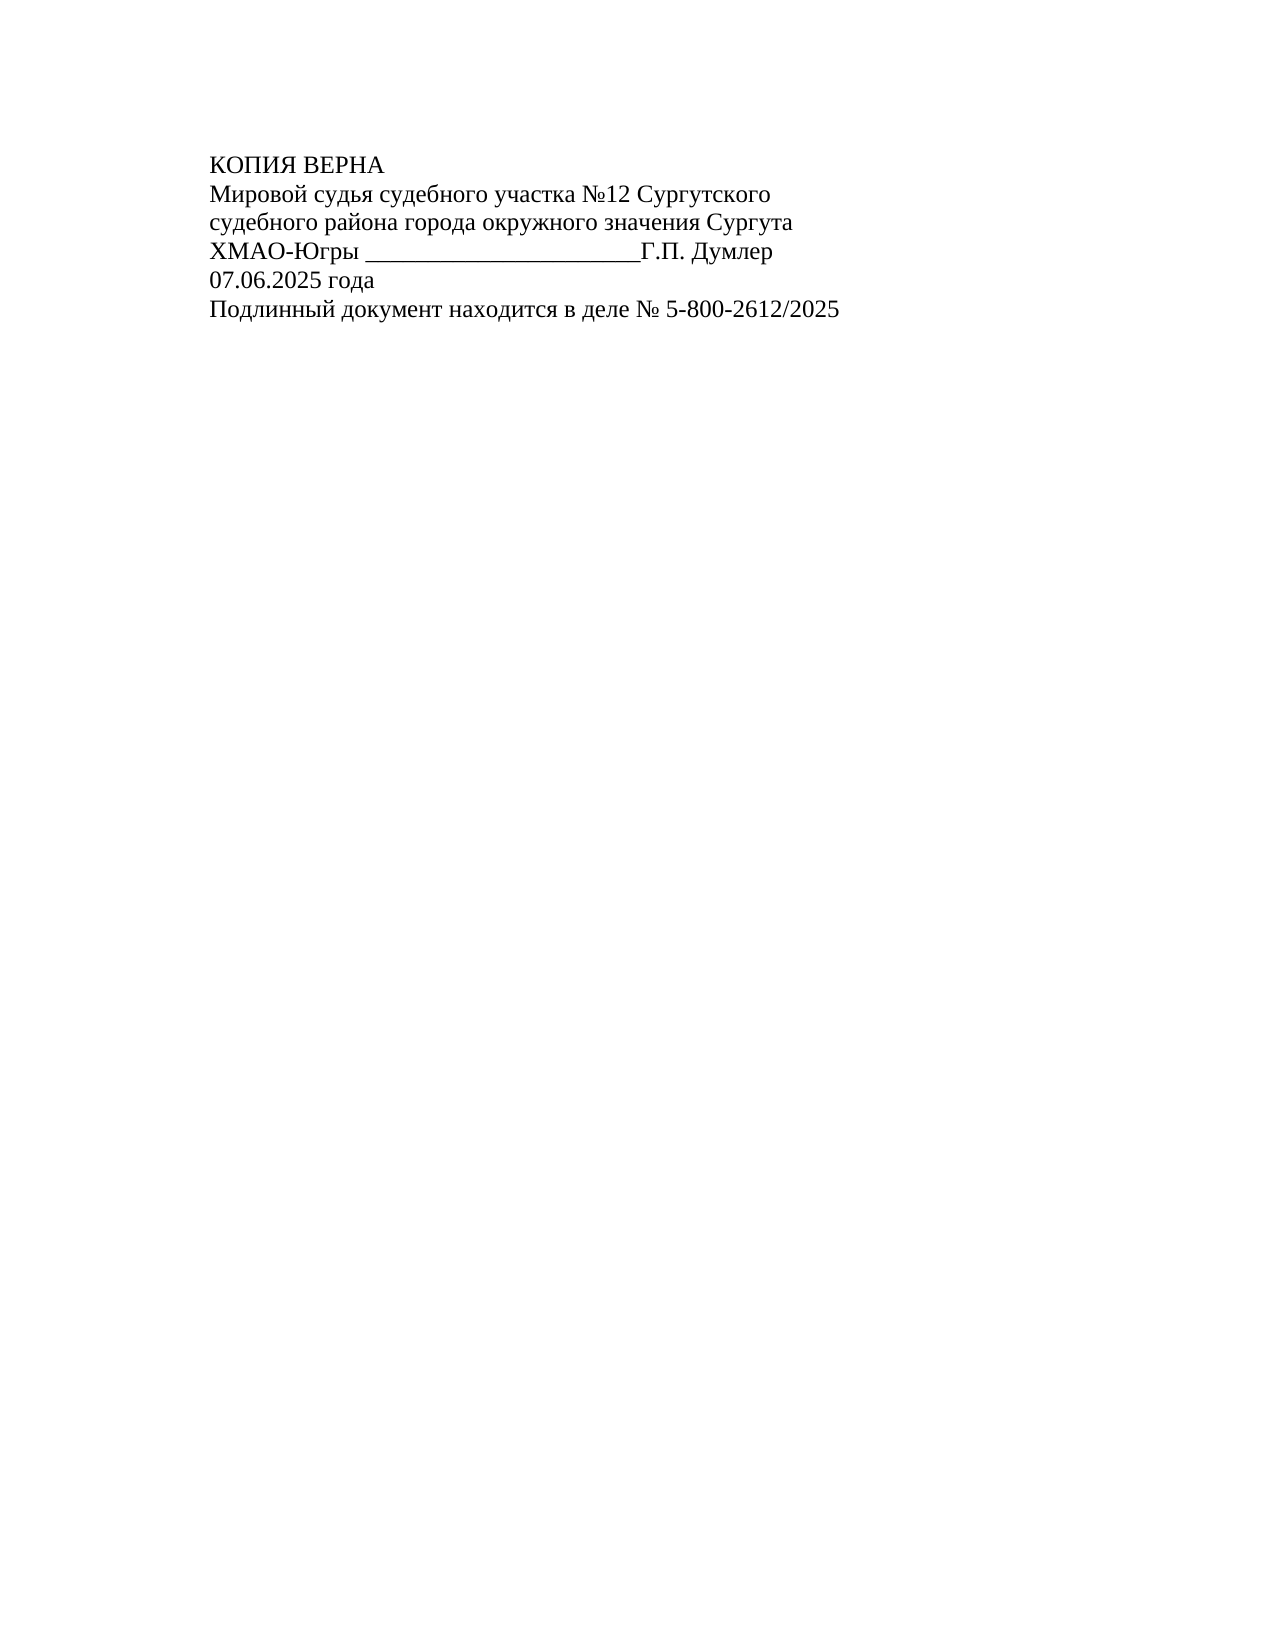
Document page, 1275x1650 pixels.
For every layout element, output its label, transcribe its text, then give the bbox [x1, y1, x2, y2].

text КОПИЯ ВЕРНА [150, 150, 1125, 179]
text Подлинный документ находится в деле № 5-800-2612/2025 [150, 294, 1125, 322]
text ХМАО-Югры ______________________Г.П. Думлер [150, 236, 1125, 265]
text судебного района города окружного значения Сургута [150, 207, 1125, 236]
text 07.06.2025 года [150, 265, 1125, 294]
text Мировой судья судебного участка №12 Сургутского [150, 179, 1125, 207]
